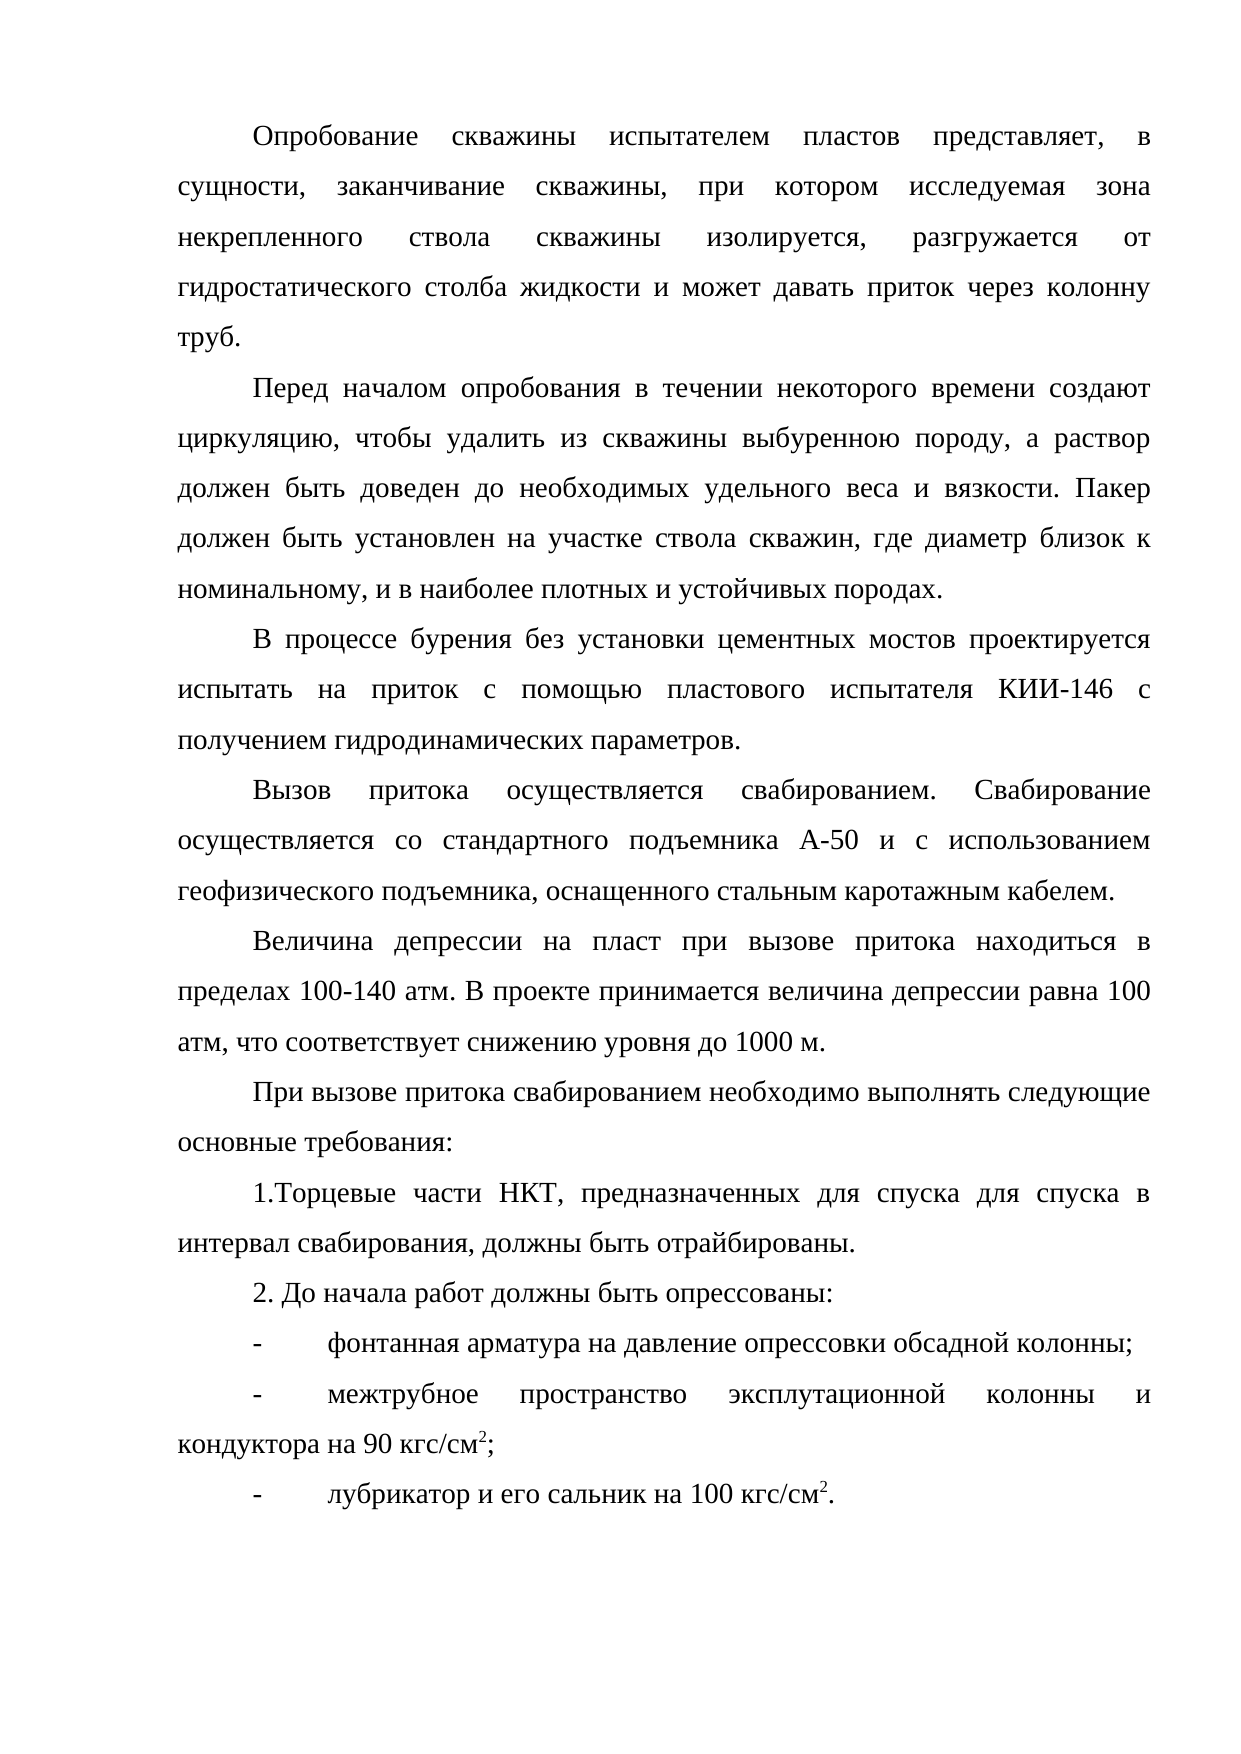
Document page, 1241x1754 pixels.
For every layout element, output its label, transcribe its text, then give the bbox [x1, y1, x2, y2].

text При вызове притока свабированием необходимо выполнять следующие основные требования: [177, 1074, 1152, 1158]
text В процессе бурения без установки цементных мостов проектируется испытать на приток с помощью пластового испытателя КИИ-146 с получением гидродинамических параметров. [177, 621, 1152, 755]
list фонтанная арматура на давление опрессовки обсадной колонны; [177, 1326, 1152, 1359]
text Опробование скважины испытателем пластов представляет, в сущности, заканчивание скважины, при котором исследуемая зона некрепленного ствола скважины изолируется, разгружается от гидростатического столба жидкости и может давать приток через колонну труб. [177, 118, 1152, 353]
text Величина депрессии на пласт при вызове притока находиться в пределах 100-140 атм. В проекте принимается величина депрессии равна 100 атм, что соответствует снижению уровня до 1000 м. [177, 923, 1152, 1057]
text 1.Торцевые части НКТ, предназначенных для спуска для спуска в интервал свабирования, должны быть отрайбированы. [177, 1175, 1152, 1258]
list лубрикатор и его сальник на 100 кгс/см2. [177, 1477, 1152, 1510]
text 2. До начала работ должны быть опрессованы: [177, 1275, 1152, 1309]
list межтрубное пространство эксплутационной колонны и кондуктора на 90 кгс/см2; [177, 1376, 1152, 1460]
text Перед началом опробования в течении некоторого времени создают циркуляцию, чтобы удалить из скважины выбуренною породу, а раствор должен быть доведен до необходимых удельного веса и вязкости. Пакер должен быть установлен на участке ствола скважин, где диаметр близок к номинальному, и в наиболее плотных и устойчивых породах. [177, 370, 1152, 604]
text Вызов притока осуществляется свабированием. Свабирование осуществляется со стандартного подъемника А-50 и с использованием геофизического подъемника, оснащенного стальным каротажным кабелем. [177, 772, 1152, 906]
